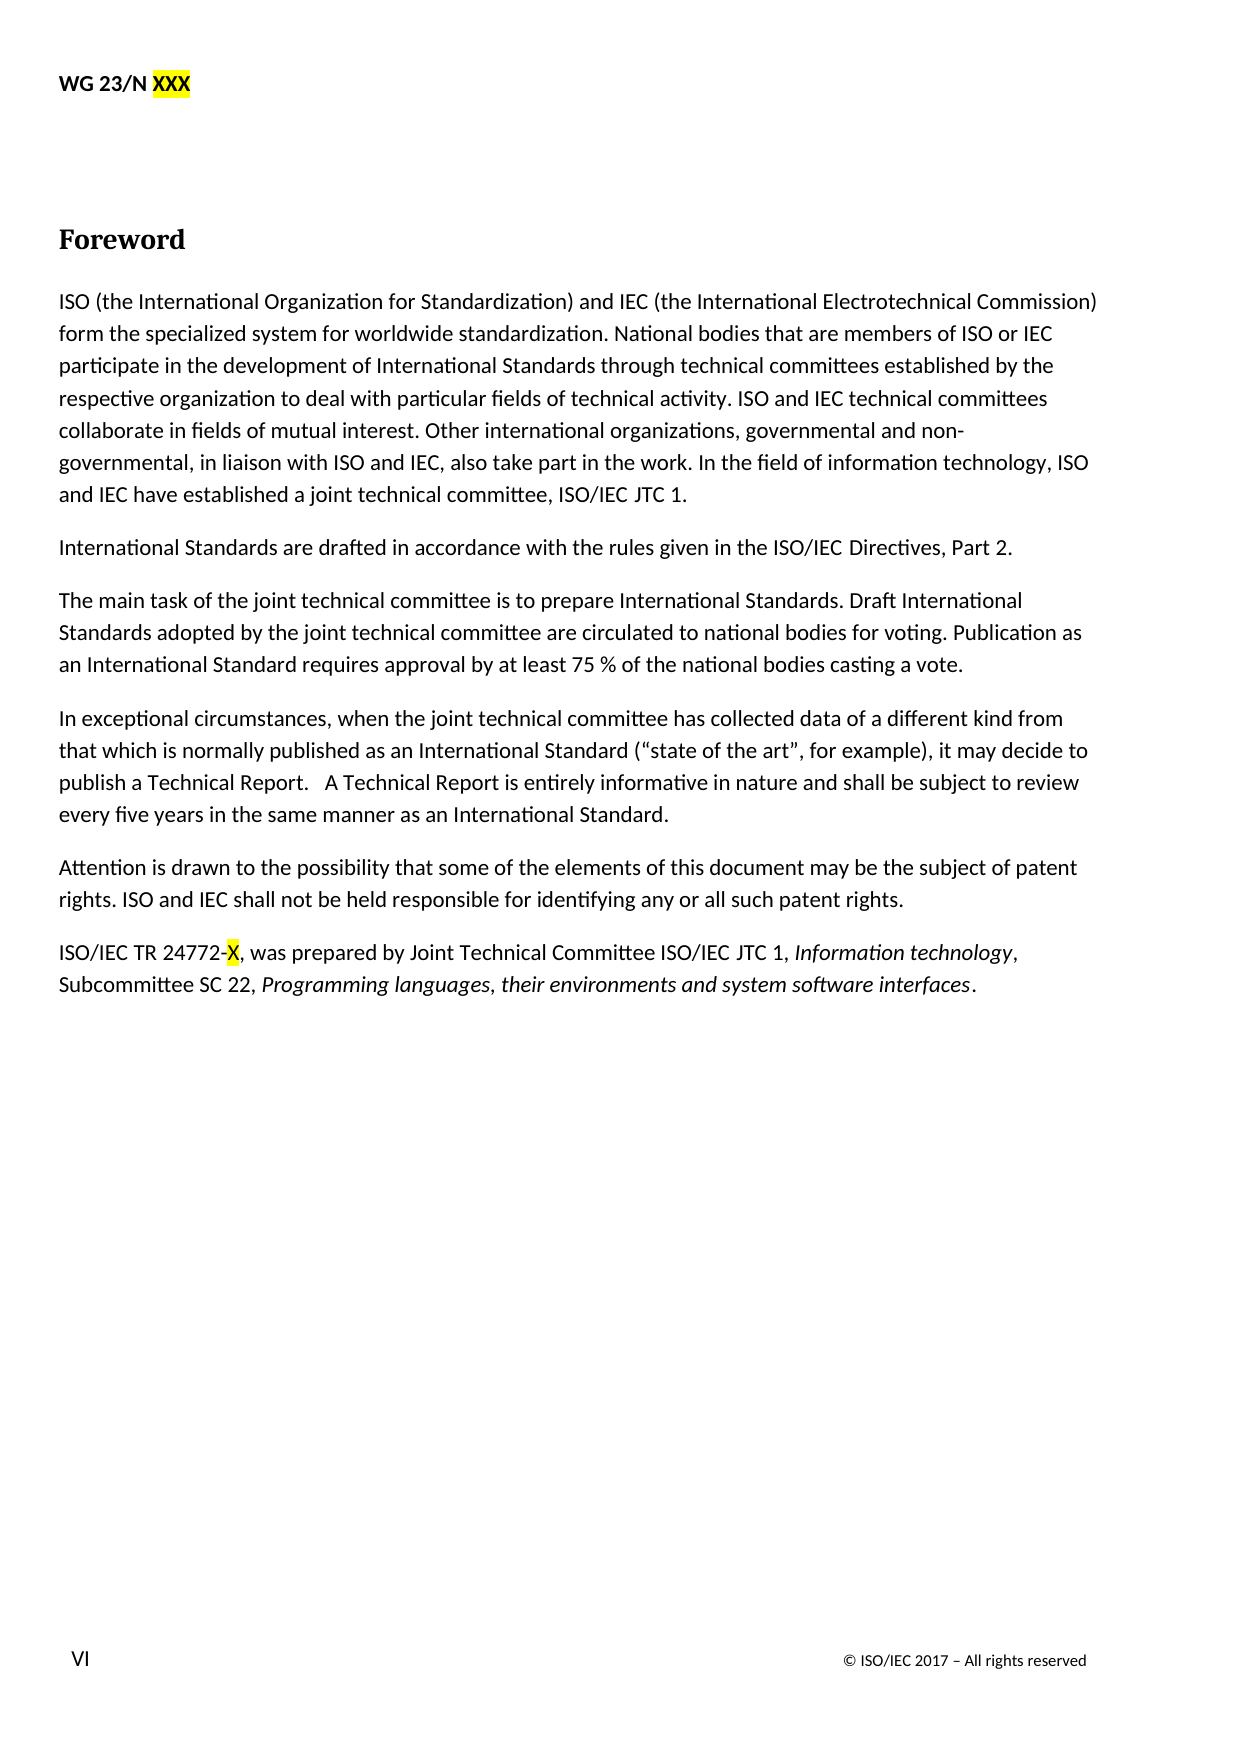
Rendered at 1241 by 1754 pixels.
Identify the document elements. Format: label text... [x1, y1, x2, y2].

text Attention is drawn to the possibility that some of the elements of this document may be the subject of patent rights. ISO and IEC shall not be held responsible for identifying any or all such patent rights. [58, 853, 1099, 913]
text International Standards are drafted in accordance with the rules given in the ISO/IEC Directives, Part 2. [58, 533, 1099, 561]
text In exceptional circumstances, when the joint technical committee has collected data of a different kind from that which is normally published as an International Standard (“state of the art”, for example), it may decide to publish a Technical Report. A Technical Report is entirely informative in nature and shall be subject to review every five years in the same manner as an International Standard. [58, 704, 1099, 828]
text ISO (the International Organization for Standardization) and IEC (the International Electrotechnical Commission) form the specialized system for worldwide standardization. National bodies that are members of ISO or IEC participate in the development of International Standards through technical committees established by the respective organization to deal with particular fields of technical activity. ISO and IEC technical committees collaborate in fields of mutual interest. Other international organizations, governmental and non-governmental, in liaison with ISO and IEC, also take part in the work. In the field of information technology, ISO and IEC have established a joint technical committee, ISO/IEC JTC 1. [58, 287, 1099, 508]
text The main task of the joint technical committee is to prepare International Standards. Draft International Standards adopted by the joint technical committee are circulated to national bodies for voting. Publication as an International Standard requires approval by at least 75 % of the national bodies casting a vote. [58, 586, 1099, 679]
subtitle Foreword [58, 223, 1099, 257]
text ISO/IEC TR 24772-X, was prepared by Joint Technical Committee ISO/IEC JTC 1, Information technology, Subcommittee SC 22, Programming languages, their environments and system software interfaces. [58, 938, 1099, 999]
